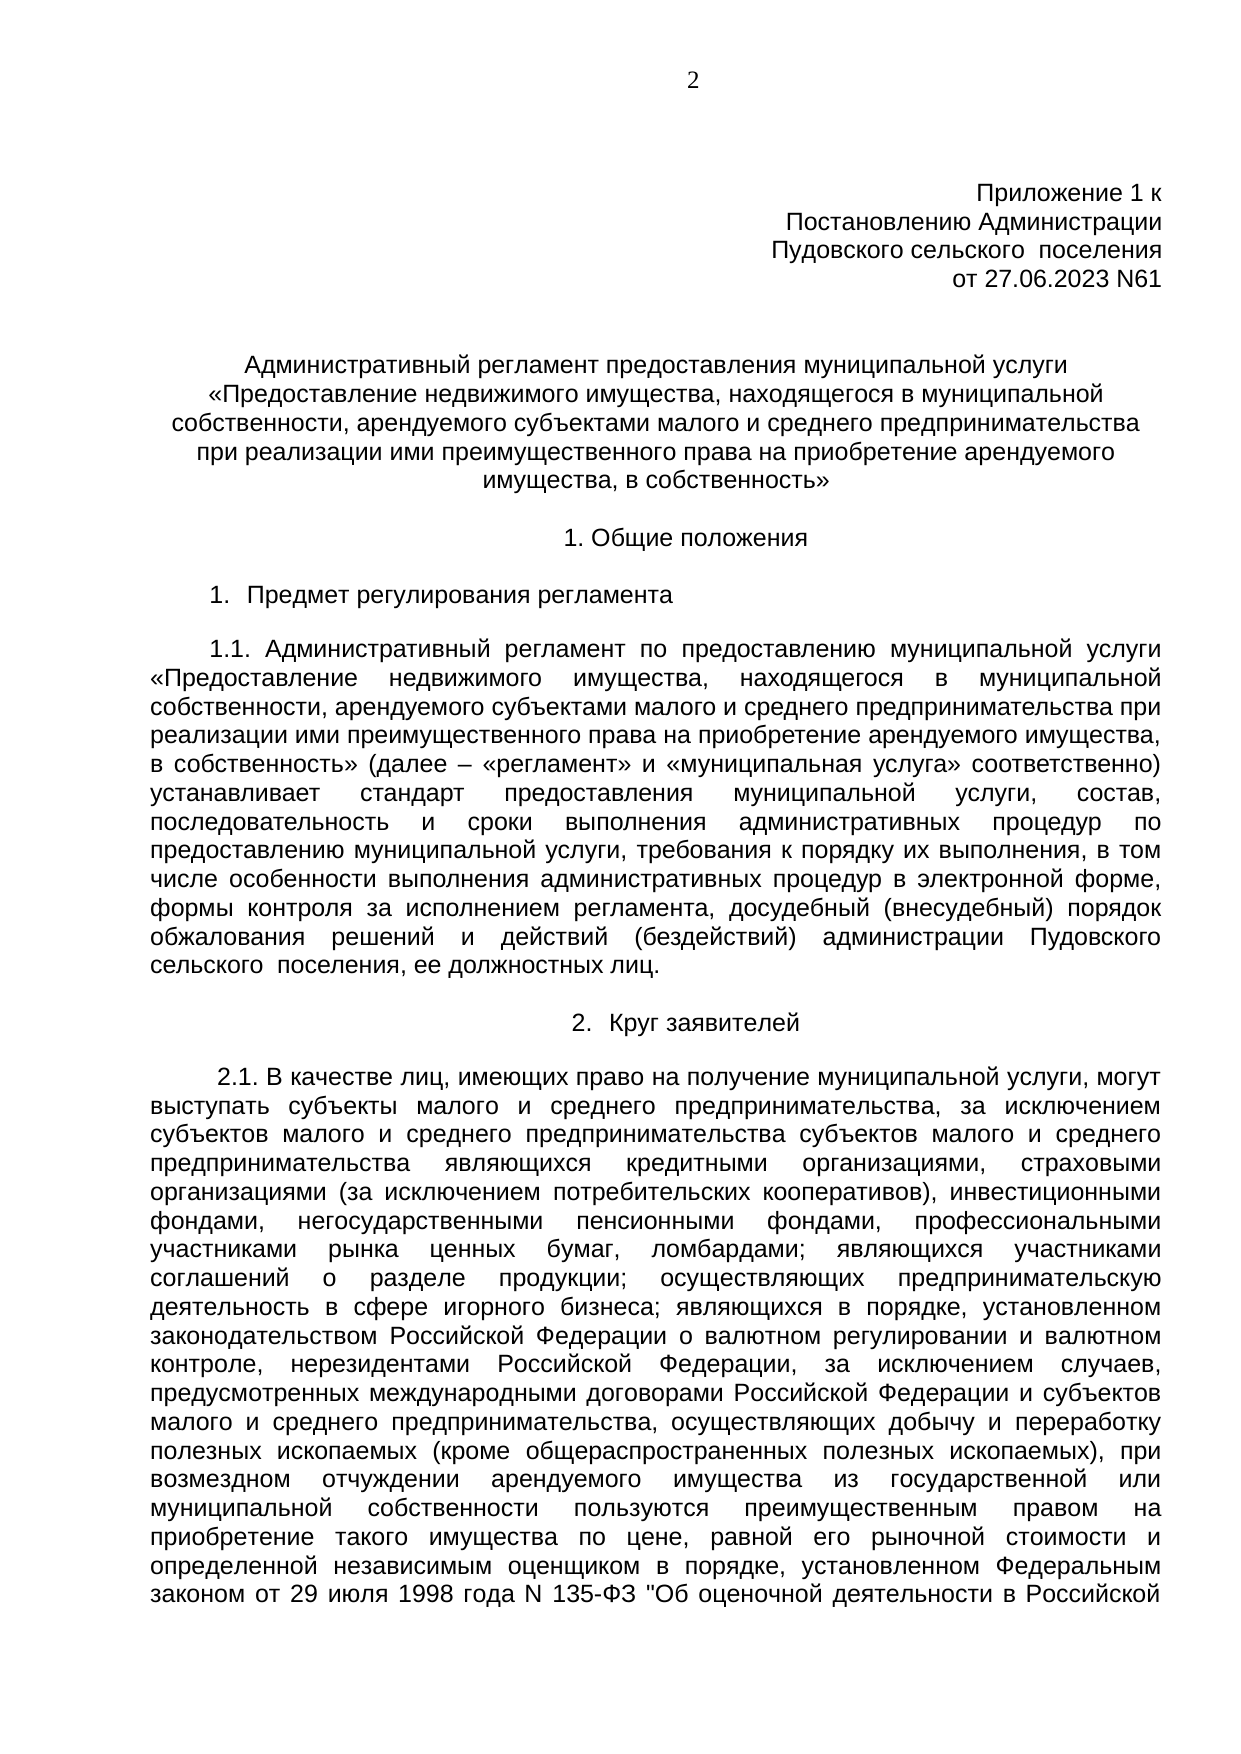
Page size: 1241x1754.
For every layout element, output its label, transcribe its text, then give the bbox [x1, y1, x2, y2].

text Пудовского сельского поселения [150, 235, 1162, 264]
text Приложение 1 к [150, 178, 1162, 207]
list Круг заявителей [209, 1008, 1162, 1037]
list Предмет регулирования регламента [209, 580, 1162, 609]
text 1.1. Административный регламент по предоставлению муниципальной услуги «Предоставление недвижимого имущества, находящегося в муниципальной собственности, арендуемого субъектами малого и среднего предпринимательства при реализации ими преимущественного права на приобретение арендуемого имущества, в собственность» (далее – «регламент» и «муниципальная услуга» соответственно) устанавливает стандарт предоставления муниципальной услуги, состав, последовательность и сроки выполнения административных процедур по предоставлению муниципальной услуги, требования к порядку их выполнения, в том числе особенности выполнения административных процедур в электронной форме, формы контроля за исполнением регламента, досудебный (внесудебный) порядок обжалования решений и действий (бездействий) администрации Пудовского сельского поселения, ее должностных лиц. [150, 634, 1162, 979]
text от 27.06.2023 N61 [150, 264, 1162, 293]
text Административный регламент предоставления муниципальной услуги «Предоставление недвижимого имущества, находящегося в муниципальной собственности, арендуемого субъектами малого и среднего предпринимательства при реализации ими преимущественного права на приобретение арендуемого имущества, в собственность» [150, 350, 1162, 494]
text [150, 1062, 1162, 1608]
text 1. Общие положения [150, 523, 1162, 552]
text Постановлению Администрации [150, 207, 1162, 235]
